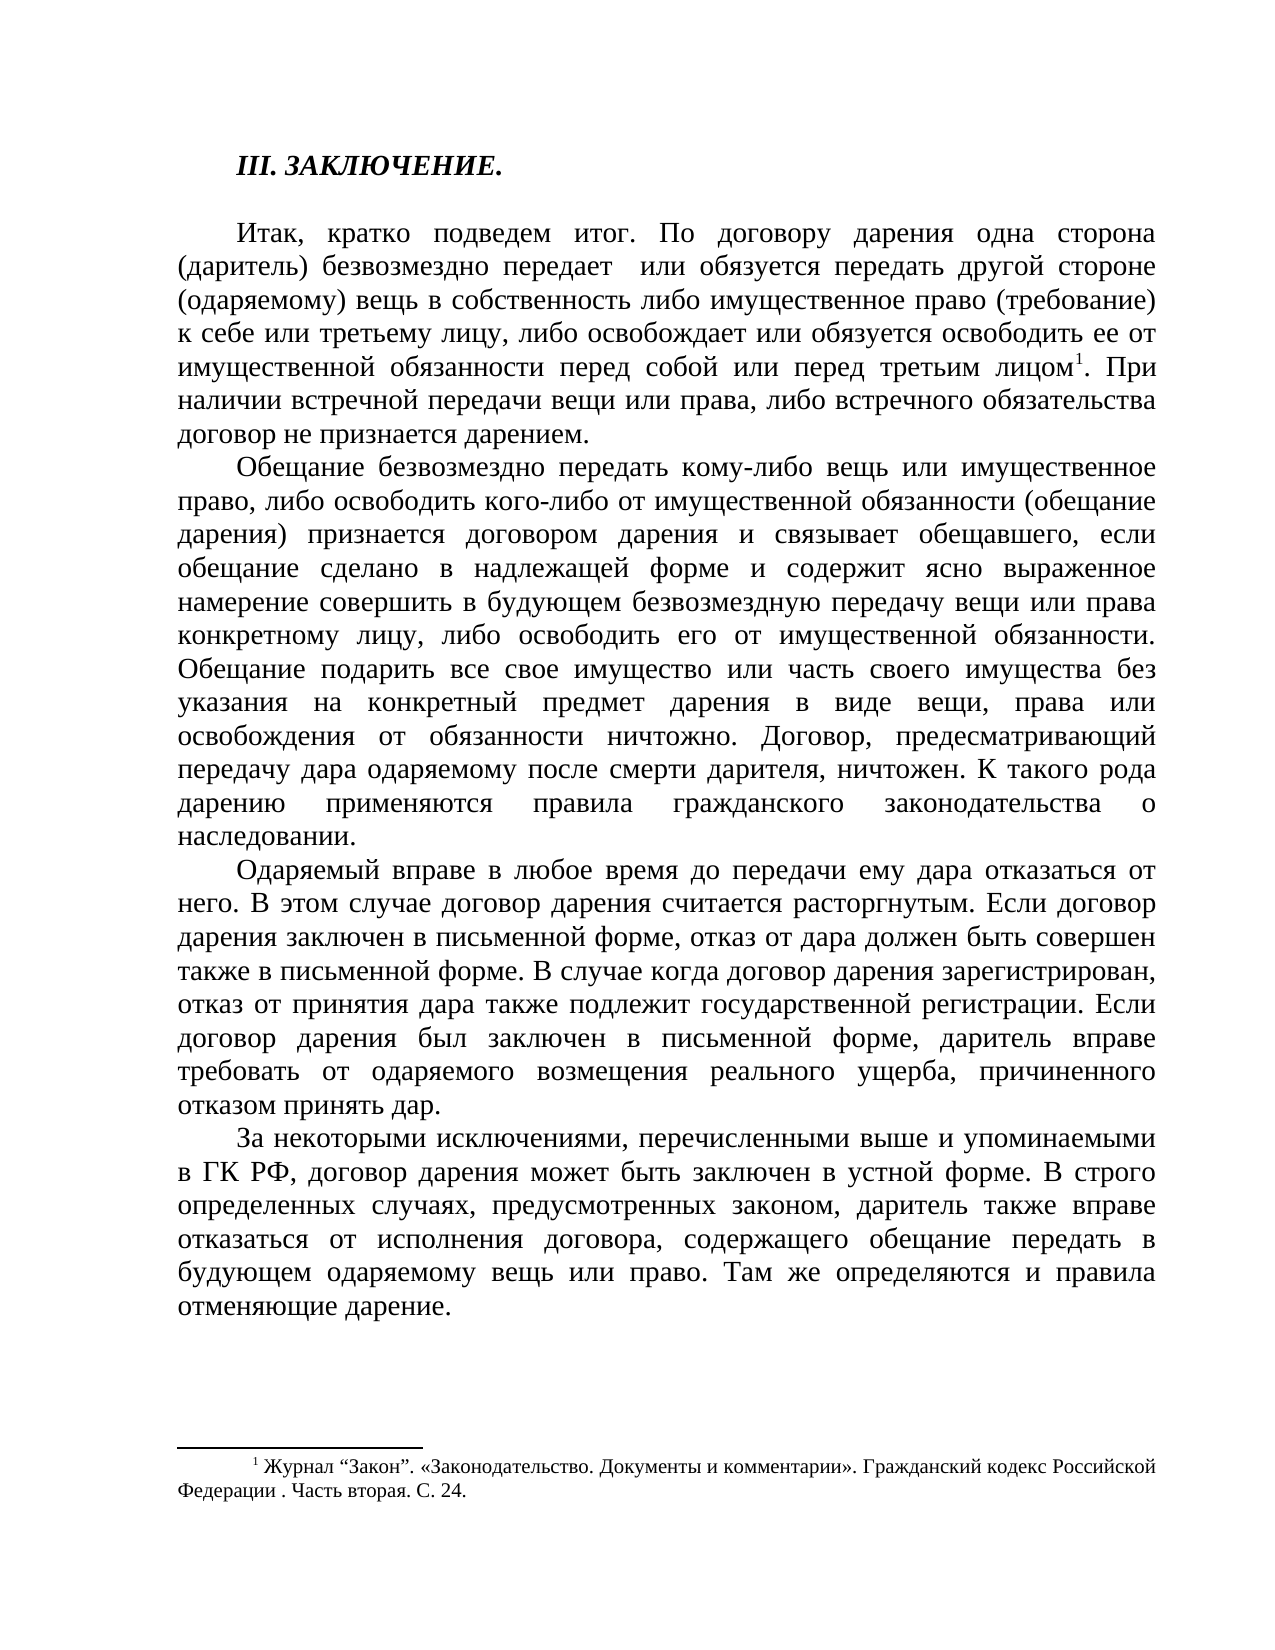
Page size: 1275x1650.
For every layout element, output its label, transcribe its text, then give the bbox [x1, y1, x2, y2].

subtitle III. ЗАКЛЮЧЕНИЕ. [177, 148, 1157, 181]
text Одаряемый вправе в любое время до передачи ему дара отказаться от него. В этом случае договор дарения считается расторгнутым. Если договор дарения заключен в письменной форме, отказ от дара должен быть совершен также в письменной форме. В случае когда договор дарения зарегистрирован, отказ от принятия дара также подлежит государственной регистрации. Если договор дарения был заключен в письменной форме, даритель вправе требовать от одаряемого возмещения реального ущерба, причиненного отказом принять дар. [177, 852, 1157, 1120]
text Обещание безвозмездно передать кому-либо вещь или имущественное право, либо освободить кого-либо от имущественной обязанности (обещание дарения) признается договором дарения и связывает обещавшего, если обещание сделано в надлежащей форме и содержит ясно выраженное намерение совершить в будующем безвозмездную передачу вещи или права конкретному лицу, либо освободить его от имущественной обязанности. Обещание подарить все свое имущество или часть своего имущества без указания на конкретный предмет дарения в виде вещи, права или освобождения от обязанности ничтожно. Договор, предесматривающий передачу дара одаряемому после смерти дарителя, ничтожен. К такого рода дарению применяются правила гражданского законодательства о наследовании. [177, 449, 1157, 852]
text Итак, кратко подведем итог. По договору дарения одна сторона (даритель) безвозмездно передает или обязуется передать другой стороне (одаряемому) вещь в собственность либо имущественное право (требование) к себе или третьему лицу, либо освобождает или обязуется освободить ее от имущественной обязанности перед собой или перед третьим лицом. При наличии встречной передачи вещи или права, либо встречного обязательства договор не признается дарением. [177, 215, 1157, 449]
text За некоторыми исключениями, перечисленными выше и упоминаемыми в ГК РФ, договор дарения может быть заключен в устной форме. В строго определенных случаях, предусмотренных законом, даритель также вправе отказаться от исполнения договора, содержащего обещание передать в будующем одаряемому вещь или право. Там же определяются и правила отменяющие дарение. [177, 1120, 1157, 1322]
